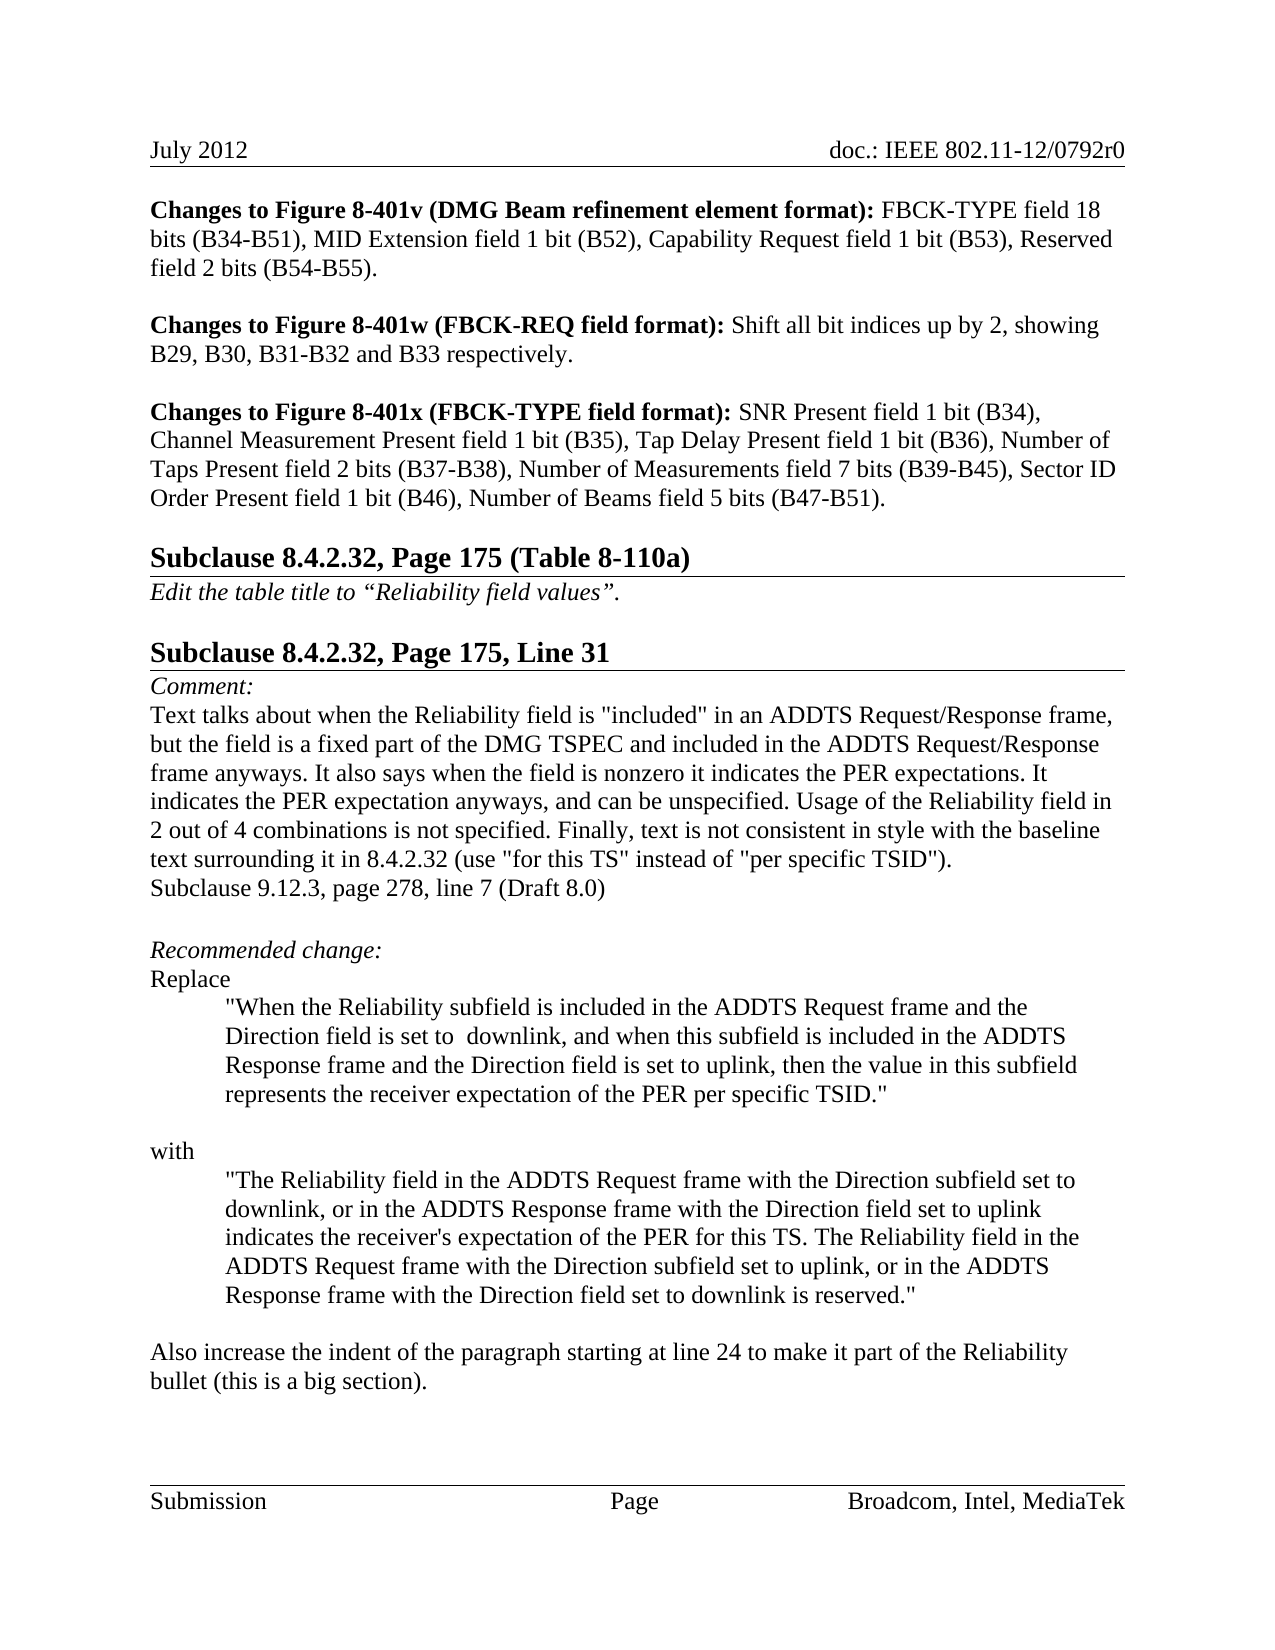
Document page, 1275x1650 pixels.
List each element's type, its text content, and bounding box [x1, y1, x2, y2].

text Text talks about when the Reliability field is "included" in an ADDTS Request/Response frame, but the field is a fixed part of the DMG TSPEC and included in the ADDTS Request/Response frame anyways. It also says when the field is nonzero it indicates the PER expectations. It indicates the PER expectation anyways, and can be unspecified. Usage of the Reliability field in 2 out of 4 combinations is not specified. Finally, text is not consistent in style with the baseline text surrounding it in 8.4.2.32 (use "for this TS" instead of "per specific TSID"). [150, 700, 1125, 873]
text Changes to Figure 8-401w (FBCK-REQ field format): Shift all bit indices up by 2, showing B29, B30, B31-B32 and B33 respectively. [150, 311, 1125, 368]
text Replace [150, 964, 1125, 992]
text Comment: [150, 671, 1125, 700]
text Changes to Figure 8-401x (FBCK-TYPE field format): SNR Present field 1 bit (B34), Channel Measurement Present field 1 bit (B35), Tap Delay Present field 1 bit (B36), Number of Taps Present field 2 bits (B37-B38), Number of Measurements field 7 bits (B39-B45), Sector ID Order Present field 1 bit (B46), Number of Beams field 5 bits (B47-B51). [150, 397, 1125, 512]
text Changes to Figure 8-401v (DMG Beam refinement element format): FBCK-TYPE field 18 bits (B34-B51), MID Extension field 1 bit (B52), Capability Request field 1 bit (B53), Reserved field 2 bits (B54-B55). [150, 196, 1125, 282]
text Edit the table title to “Reliability field values”. [150, 577, 1125, 606]
text Recommended change: [150, 935, 1125, 964]
text Also increase the indent of the paragraph starting at line 24 to make it part of the Reliability bullet (this is a big section). [150, 1337, 1125, 1395]
text Subclause 8.4.2.32, Page 175, Line 31 [150, 635, 1125, 670]
text Subclause 8.4.2.32, Page 175 (Table 8-110a) [150, 541, 1125, 576]
text "The Reliability field in the ADDTS Request frame with the Direction subfield set to downlink, or in the ADDTS Response frame with the Direction field set to uplink indicates the receiver's expectation of the PER for this TS. The Reliability field in the ADDTS Request frame with the Direction subfield set to uplink, or in the ADDTS Response frame with the Direction field set to downlink is reserved." [225, 1165, 1125, 1309]
text Subclause 9.12.3, page 278, line 7 (Draft 8.0) [150, 873, 1125, 901]
text with [150, 1136, 1125, 1165]
text "When the Reliability subfield is included in the ADDTS Request frame and the Direction field is set to downlink, and when this subfield is included in the ADDTS Response frame and the Direction field is set to uplink, then the value in this subfield represents the receiver expectation of the PER per specific TSID." [225, 992, 1125, 1107]
